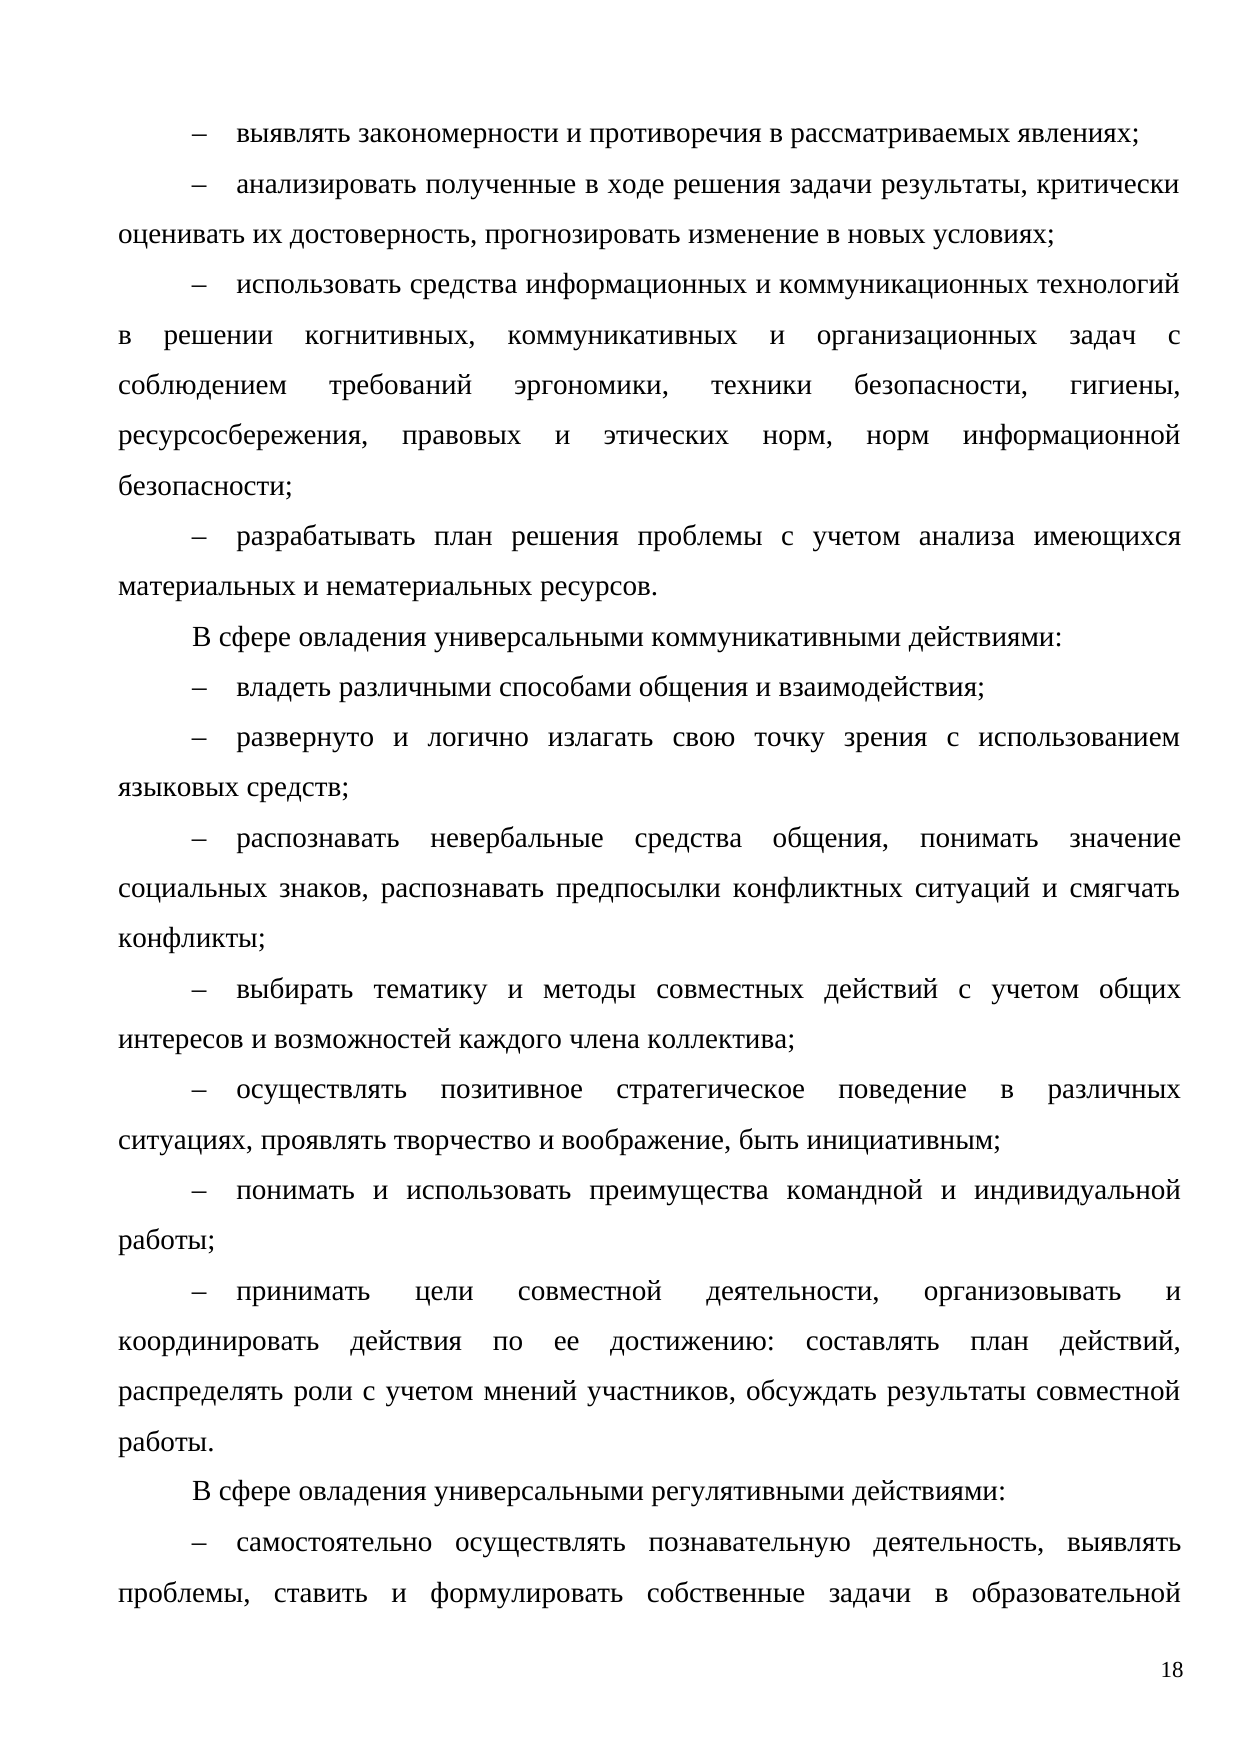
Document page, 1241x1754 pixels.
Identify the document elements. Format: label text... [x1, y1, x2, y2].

text В сфере овладения универсальными коммуникативными действиями: [192, 619, 1192, 652]
list осуществлять позитивное стратегическое поведение в различных ситуациях, проявлять творчество и воображение, быть инициативным; [118, 1072, 1181, 1155]
list развернуто и логично излагать свою точку зрения с использованием языковых средств; [118, 719, 1181, 803]
list владеть различными способами общения и взаимодействия; [192, 669, 1192, 703]
list разрабатывать план решения проблемы с учетом анализа имеющихся материальных и нематериальных ресурсов. [118, 518, 1181, 602]
list принимать цели совместной деятельности, организовывать и координировать действия по ее достижению: составлять план действий, распределять роли с учетом мнений участников, обсуждать результаты совместной работы. [118, 1273, 1181, 1457]
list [118, 1524, 1181, 1608]
list выявлять закономерности и противоречия в рассматриваемых явлениях; [192, 115, 1192, 149]
text В сфере овладения универсальными регулятивными действиями: [192, 1474, 1192, 1508]
list распознавать невербальные средства общения, понимать значение социальных знаков, распознавать предпосылки конфликтных ситуаций и смягчать конфликты; [118, 820, 1181, 954]
list анализировать полученные в ходе решения задачи результаты, критически оценивать их достоверность, прогнозировать изменение в новых условиях; [118, 166, 1181, 250]
list выбирать тематику и методы совместных действий с учетом общих интересов и возможностей каждого члена коллектива; [118, 971, 1181, 1055]
list понимать и использовать преимущества командной и индивидуальной работы; [118, 1172, 1181, 1256]
list использовать средства информационных и коммуникационных технологий в решении когнитивных, коммуникативных и организационных задач с соблюдением требований эргономики, техники безопасности, гигиены, ресурсосбережения, правовых и этических норм, норм информационной безопасности; [118, 266, 1181, 501]
